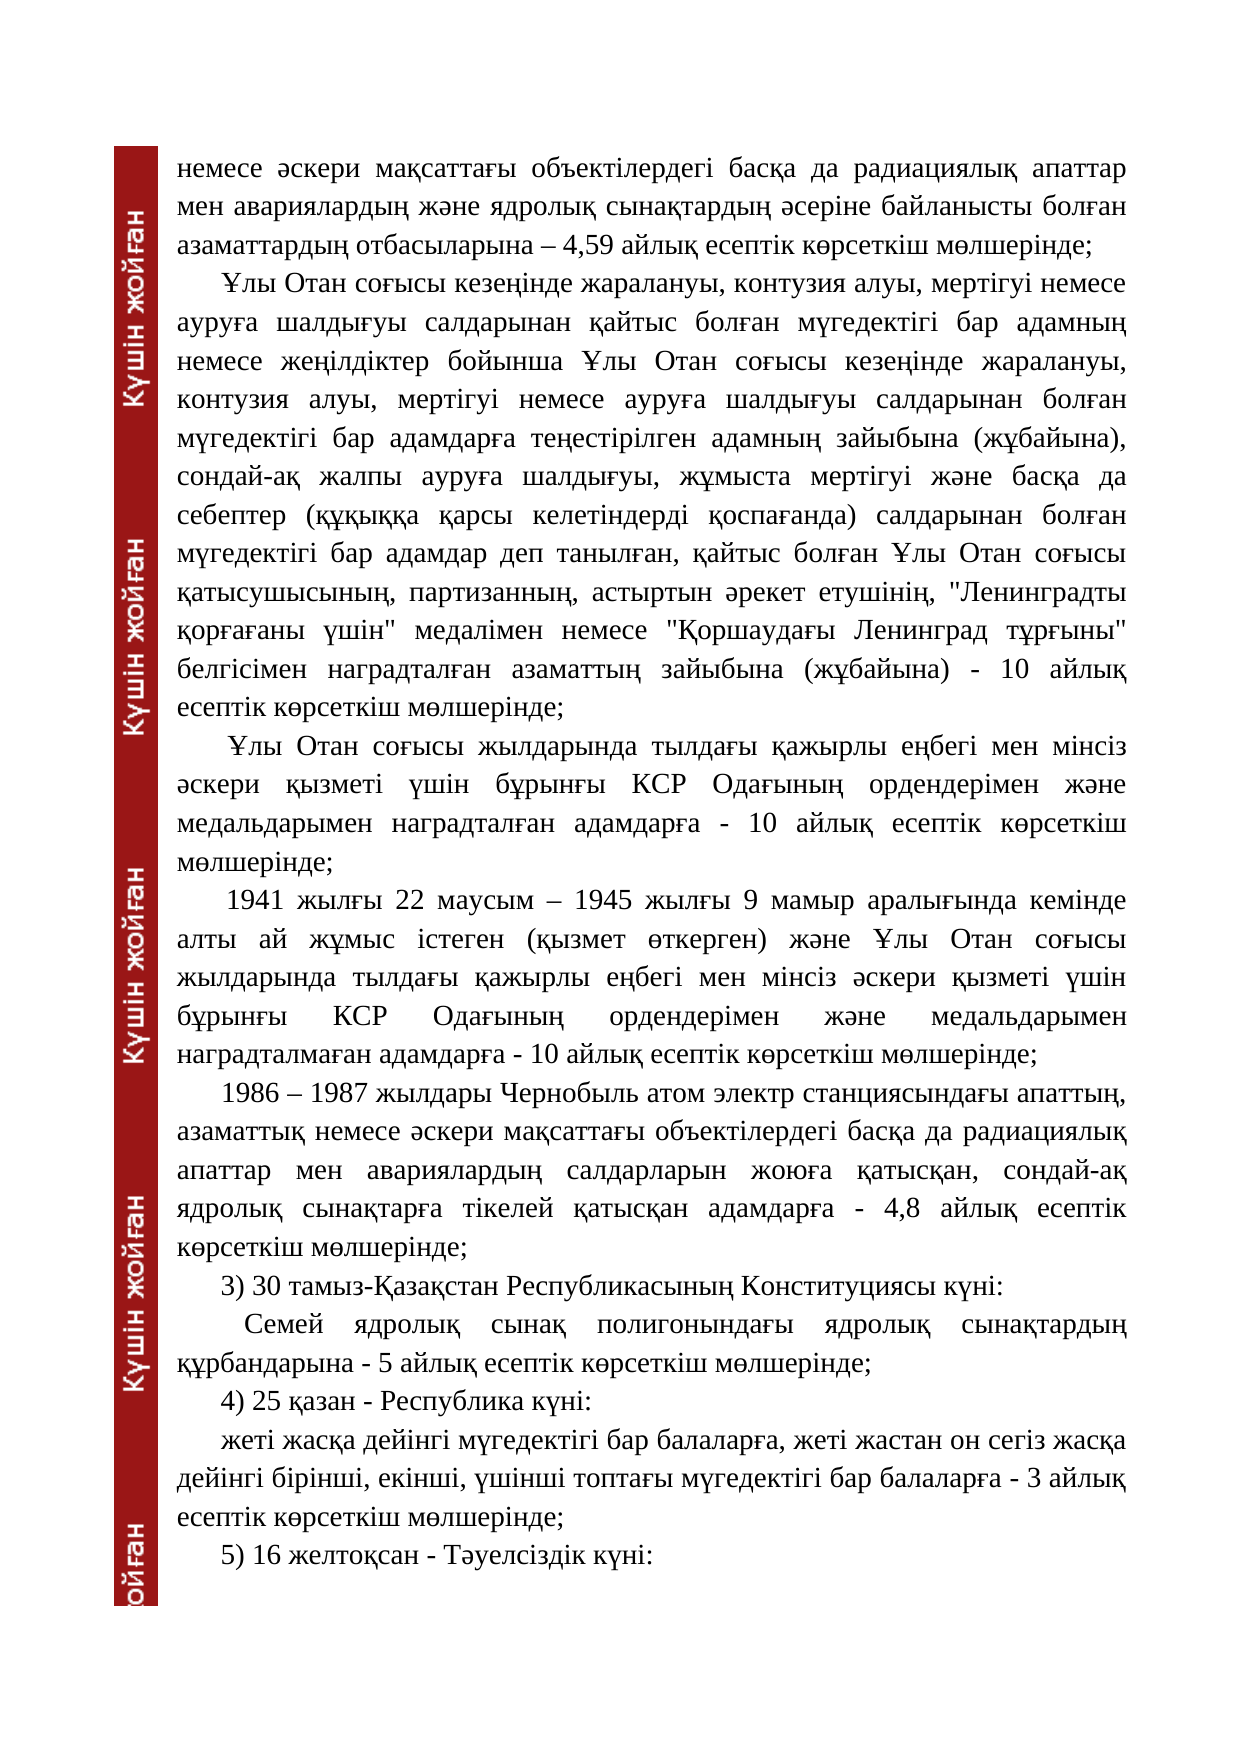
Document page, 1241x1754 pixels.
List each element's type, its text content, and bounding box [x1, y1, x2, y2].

text 3) 30 тамыз-Қазақстан Республикасының Конституциясы күні: [112, 1268, 1128, 1301]
text Семей ядролық сынақ полигонындағы ядролық сынақтардың құрбандарына - 5 айлық есептік көрсеткіш мөлшерінде; [112, 1306, 1128, 1378]
picture [114, 877, 158, 882]
picture [114, 1070, 158, 1075]
picture [114, 1378, 158, 1383]
text 4) 25 қазан - Республика күні: [112, 1383, 1128, 1417]
text Ұлы Отан соғысы жылдарында тылдағы қажырлы еңбегі мен мінсіз әскери қызметі үшін бұрынғы КСР Одағының ордендерімен және медальдарымен наградталған адамдарға - 10 айлық есептік көрсеткіш мөлшерінде; [112, 728, 1128, 877]
picture [114, 1263, 158, 1268]
text 5) 16 желтоқсан - Тәуелсіздік күні: [112, 1537, 1128, 1571]
text 1986 – 1987 жылдары Чернобыль атом электр станциясындағы апаттың, азаматтық немесе әскери мақсаттағы объектiлердегi басқа да радиациялық апаттар мен авариялардың салдарларын жоюға қатысқан, сондай-ақ ядролық сынақтарға тiкелей қатысқан адамдарға - 4,8 айлық есептік көрсеткіш мөлшерінде; [112, 1075, 1128, 1263]
text 1941 жылғы 22 маусым – 1945 жылғы 9 мамыр аралығында кемiнде алты ай жұмыс iстеген (қызмет өткерген) және Ұлы Отан соғысы жылдарында тылдағы қажырлы еңбегi мен мiнсiз әскери қызметі үшін бұрынғы КСР Одағының ордендерiмен және медальдарымен наградталмаған адамдарға - 10 айлық есептік көрсеткіш мөлшерінде; [112, 882, 1128, 1070]
text Ұлы Отан соғысы кезеңінде жаралануы, контузия алуы, мертігуі немесе ауруға шалдығуы салдарынан қайтыс болған мүгедектігі бар адамның немесе жеңілдіктер бойынша Ұлы Отан соғысы кезеңінде жаралануы, контузия алуы, мертігуі немесе ауруға шалдығуы салдарынан болған мүгедектігі бар адамдарға теңестірілген адамның зайыбына (жұбайына), сондай-ақ жалпы ауруға шалдығуы, жұмыста мертігуі және басқа да себептер (құқыққа қарсы келетіндерді қоспағанда) салдарынан болған мүгедектігі бар адамдар деп танылған, қайтыс болған Ұлы Отан соғысы қатысушысының, партизанның, астыртын әрекет етушінің, "Ленинградты қорғағаны үшін" медалімен немесе "Қоршаудағы Ленинград тұрғыны" белгісімен наградталған азаматтың зайыбына (жұбайына) - 10 айлық есептік көрсеткіш мөлшерінде; [112, 266, 1128, 723]
picture [114, 1532, 158, 1537]
picture [114, 1571, 158, 1606]
picture [114, 1301, 158, 1306]
picture [114, 1417, 158, 1422]
text жеті жасқа дейінгі мүгедектігі бар балаларға, жеті жастан он сегіз жасқа дейінгі бірінші, екінші, үшінші топтағы мүгедектігі бар балаларға - 3 айлық есептік көрсеткіш мөлшерінде; [112, 1422, 1128, 1532]
picture [114, 723, 158, 728]
picture [114, 146, 158, 150]
picture [114, 261, 158, 266]
